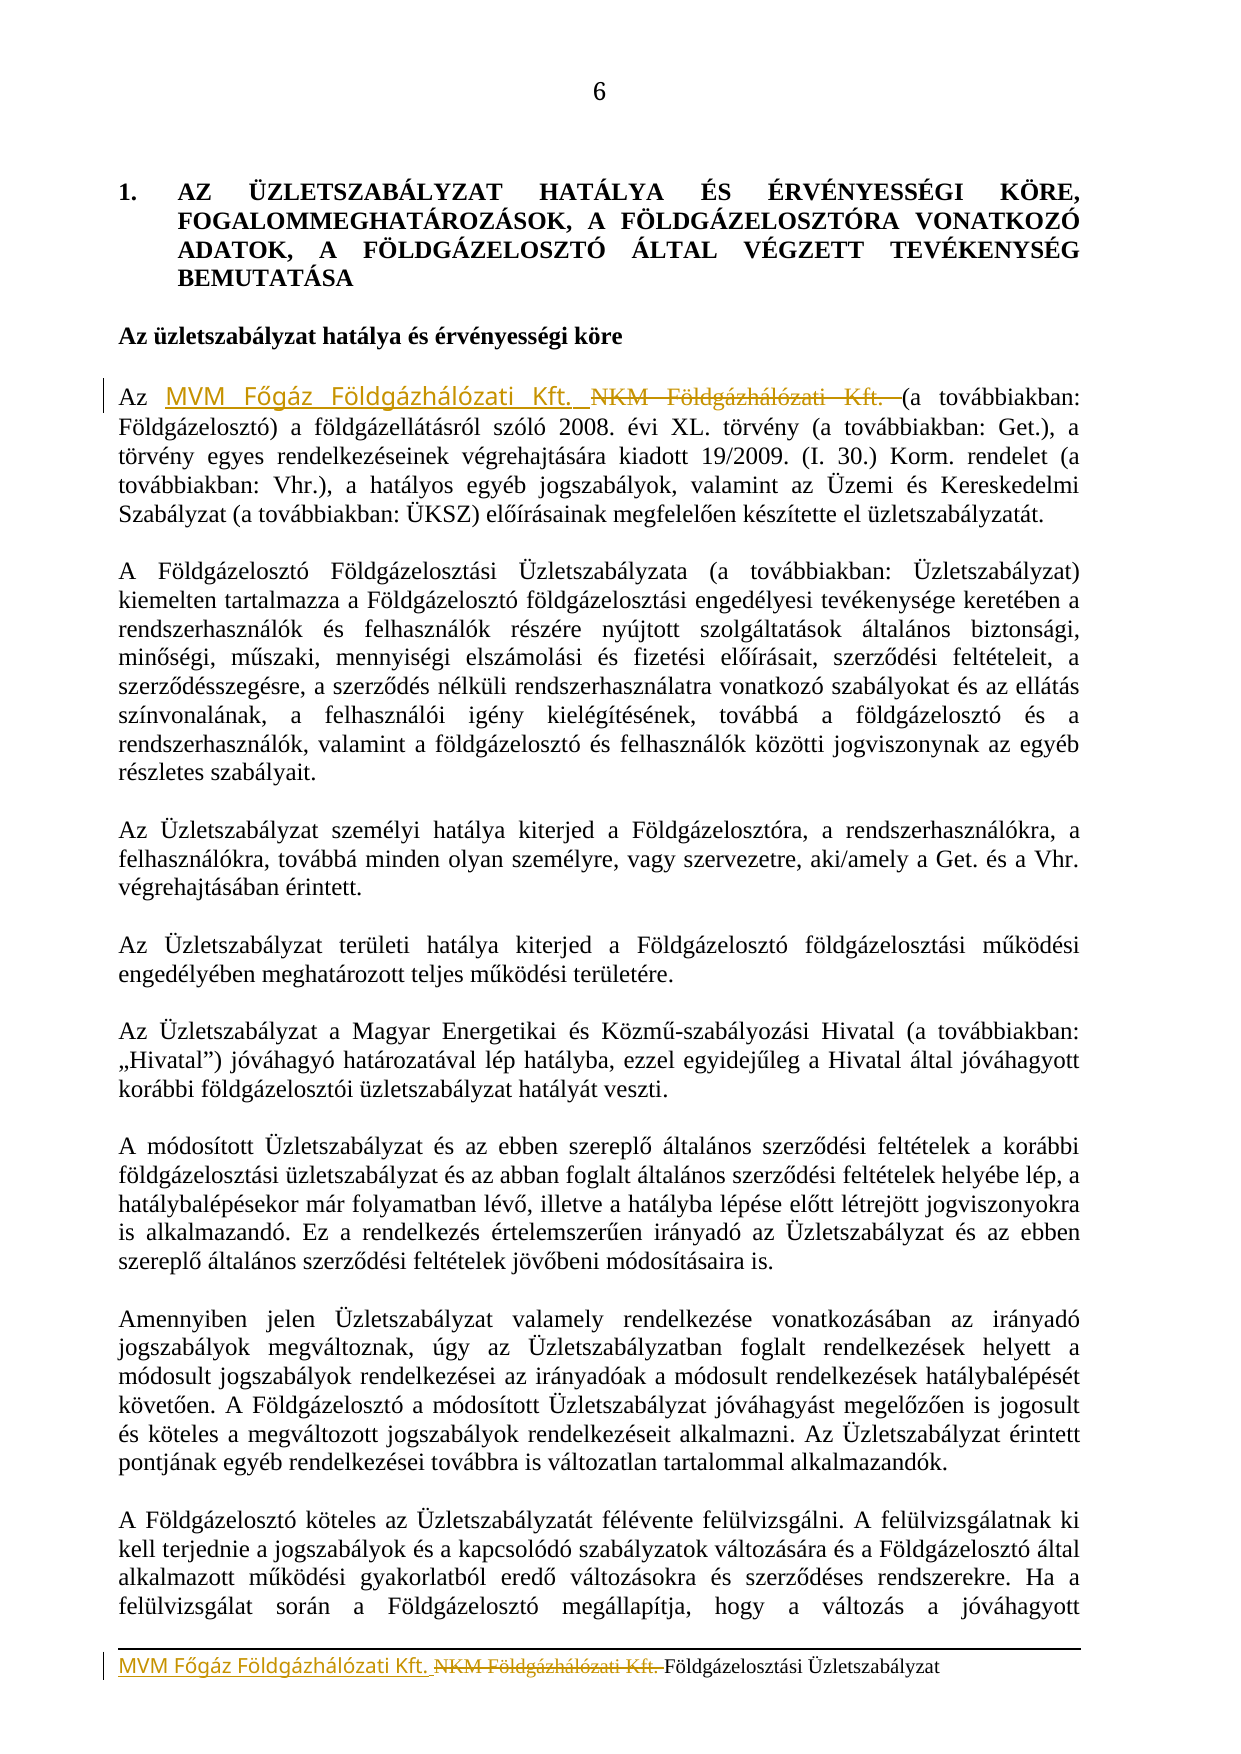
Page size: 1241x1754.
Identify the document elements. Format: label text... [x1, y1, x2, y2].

text Az üzletszabályzat hatálya és érvényességi köre [118, 321, 1081, 350]
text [118, 1505, 1081, 1620]
text 1. AZ ÜZLETSZABÁLYZAT HATÁLYA ÉS ÉRVÉNYESSÉGI KÖRE, FOGALOMMEGHATÁROZÁSOK, A FÖLDGÁZELOSZTÓRA VONATKOZÓ ADATOK, A FÖLDGÁZELOSZTÓ ÁLTAL VÉGZETT TEVÉKENYSÉG BEMUTATÁSA [118, 177, 1081, 292]
text Az Üzletszabályzat területi hatálya kiterjed a Földgázelosztó földgázelosztási működési engedélyében meghatározott teljes működési területére. [118, 930, 1081, 987]
text Az (a továbbiakban: Földgázelosztó) a földgázellátásról szóló 2008. évi XL. törvény (a továbbiakban: Get.), a törvény egyes rendelkezéseinek végrehajtására kiadott 19/2009. (I. 30.) Korm. rendelet (a továbbiakban: Vhr.), a hatályos egyéb jogszabályok, valamint az Üzemi és Kereskedelmi Szabályzat (a továbbiakban: ÜKSZ) előírásainak megfelelően készítette el üzletszabályzatát. [118, 378, 1081, 527]
text A módosított Üzletszabályzat és az ebben szereplő általános szerződési feltételek a korábbi földgázelosztási üzletszabályzat és az abban foglalt általános szerződési feltételek helyébe lép, a hatálybalépésekor már folyamatban lévő, illetve a hatályba lépése előtt létrejött jogviszonyokra is alkalmazandó. Ez a rendelkezés értelemszerűen irányadó az Üzletszabályzat és az ebben szereplő általános szerződési feltételek jövőbeni módosításaira is. [118, 1131, 1081, 1275]
text Az Üzletszabályzat személyi hatálya kiterjed a Földgázelosztóra, a rendszerhasználókra, a felhasználókra, továbbá minden olyan személyre, vagy szervezetre, aki/amely a Get. és a Vhr. végrehajtásában érintett. [118, 815, 1081, 901]
text Az Üzletszabályzat a Magyar Energetikai és Közmű-szabályozási Hivatal (a továbbiakban: „Hivatal”) jóváhagyó határozatával lép hatályba, ezzel egyidejűleg a Hivatal által jóváhagyott korábbi földgázelosztói üzletszabályzat hatályát veszti. [118, 1016, 1081, 1102]
text Amennyiben jelen Üzletszabályzat valamely rendelkezése vonatkozásában az irányadó jogszabályok megváltoznak, úgy az Üzletszabályzatban foglalt rendelkezések helyett a módosult jogszabályok rendelkezései az irányadóak a módosult rendelkezések hatálybalépését követően. A Földgázelosztó a módosított Üzletszabályzat jóváhagyást megelőzően is jogosult és köteles a megváltozott jogszabályok rendelkezéseit alkalmazni. Az Üzletszabályzat érintett pontjának egyéb rendelkezései továbbra is változatlan tartalommal alkalmazandók. [118, 1304, 1081, 1476]
text A Földgázelosztó Földgázelosztási Üzletszabályzata (a továbbiakban: Üzletszabályzat) kiemelten tartalmazza a Földgázelosztó földgázelosztási engedélyesi tevékenysége keretében a rendszerhasználók és felhasználók részére nyújtott szolgáltatások általános biztonsági, minőségi, műszaki, mennyiségi elszámolási és fizetési előírásait, szerződési feltételeit, a szerződésszegésre, a szerződés nélküli rendszerhasználatra vonatkozó szabályokat és az ellátás színvonalának, a felhasználói igény kielégítésének, továbbá a földgázelosztó és a rendszerhasználók, valamint a földgázelosztó és felhasználók közötti jogviszonynak az egyéb részletes szabályait. [118, 556, 1081, 786]
